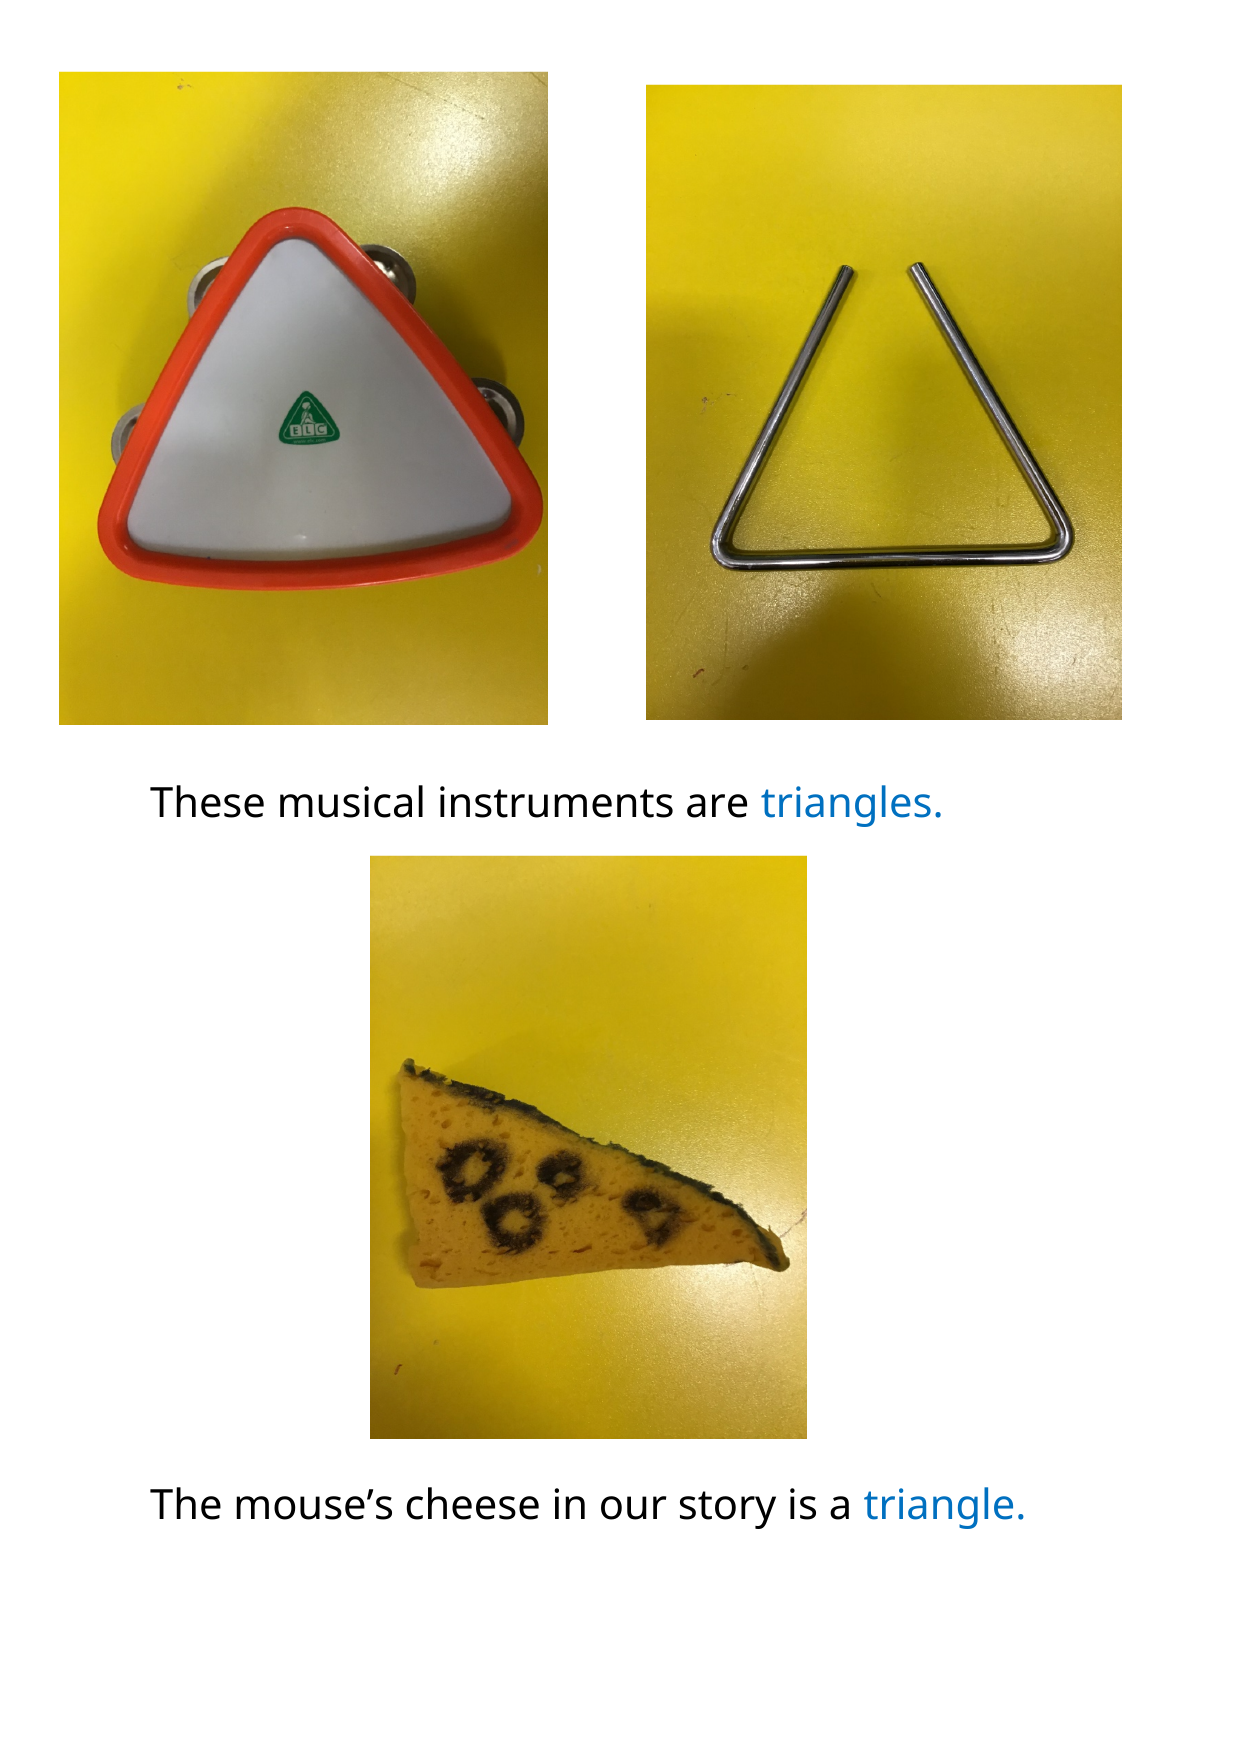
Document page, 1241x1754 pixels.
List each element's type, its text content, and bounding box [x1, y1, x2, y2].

picture [370, 856, 807, 1438]
picture [59, 72, 548, 724]
picture [646, 85, 1122, 719]
text These musical instruments are triangles. [150, 773, 1090, 830]
text The mouse’s cheese in our story is a triangle. [150, 1474, 1090, 1531]
